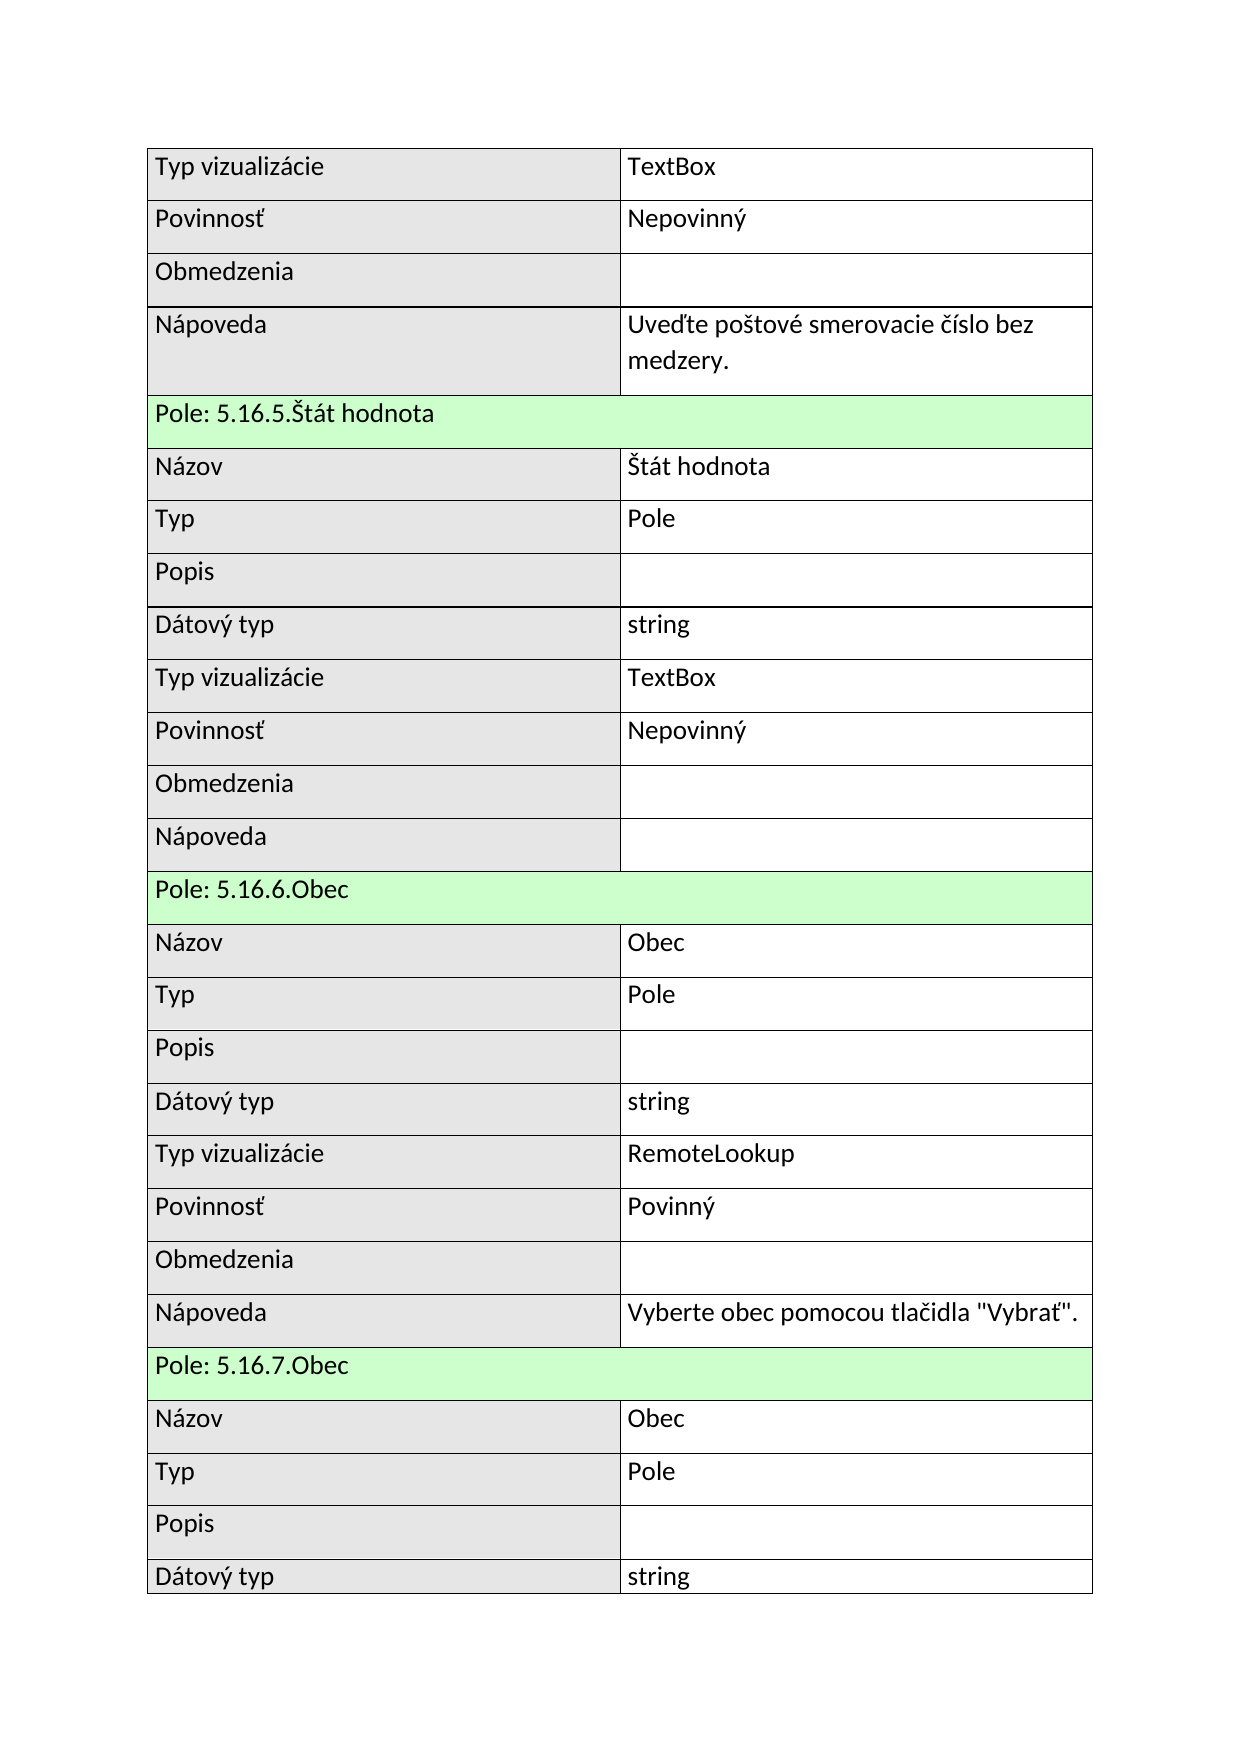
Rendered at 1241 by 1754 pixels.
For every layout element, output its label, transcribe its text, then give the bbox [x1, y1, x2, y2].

table_cell Obmedzenia [148, 254, 620, 306]
table_cell Typ [148, 978, 620, 1029]
table_cell [621, 554, 1092, 606]
table_cell [621, 1242, 1092, 1294]
table_cell Pole: 5.16.5.Štát hodnota [148, 396, 1092, 448]
table_cell Popis [148, 1506, 620, 1558]
table_cell Uveďte poštové smerovacie číslo bez medzery. [621, 308, 1092, 395]
table_cell Dátový typ [148, 608, 620, 659]
table_cell Názov [148, 1401, 620, 1453]
table_cell [621, 819, 1092, 871]
table_cell string [621, 608, 1092, 659]
table_cell Dátový typ [148, 1084, 620, 1135]
table_cell [621, 1031, 1092, 1083]
table_cell Povinný [621, 1189, 1092, 1241]
table_cell Obec [621, 1401, 1092, 1453]
table_cell [621, 1506, 1092, 1558]
table_cell Pole: 5.16.6.Obec [148, 872, 1092, 924]
table_cell [621, 766, 1092, 818]
table_cell string [621, 1084, 1092, 1135]
table_cell Vyberte obec pomocou tlačidla "Vybrať". [621, 1295, 1092, 1347]
table_cell Nepovinný [621, 201, 1092, 253]
table_cell Nepovinný [621, 713, 1092, 765]
table_cell Dátový typ [148, 1560, 620, 1593]
table_cell [621, 254, 1092, 306]
table_cell Pole: 5.16.7.Obec [148, 1348, 1092, 1400]
table_cell Typ vizualizácie [148, 1136, 620, 1188]
table_cell Typ vizualizácie [148, 149, 620, 200]
table_cell Názov [148, 925, 620, 977]
table_cell Popis [148, 554, 620, 606]
table_cell Povinnosť [148, 1189, 620, 1241]
table_cell Názov [148, 449, 620, 500]
table_cell Obec [621, 925, 1092, 977]
table_cell Typ [148, 501, 620, 553]
table_cell Pole [621, 1454, 1092, 1505]
table_cell Štát hodnota [621, 449, 1092, 500]
table_cell Pole [621, 978, 1092, 1029]
table_cell Obmedzenia [148, 766, 620, 818]
table_cell Obmedzenia [148, 1242, 620, 1294]
table_cell Typ [148, 1454, 620, 1505]
table_cell string [621, 1560, 1092, 1593]
table_cell Povinnosť [148, 201, 620, 253]
table_cell TextBox [621, 660, 1092, 712]
table_cell RemoteLookup [621, 1136, 1092, 1188]
table_cell Nápoveda [148, 819, 620, 871]
table_cell Nápoveda [148, 1295, 620, 1347]
table_cell Pole [621, 501, 1092, 553]
table_cell Nápoveda [148, 308, 620, 395]
table_cell Popis [148, 1031, 620, 1083]
table_cell TextBox [621, 149, 1092, 200]
table_cell Povinnosť [148, 713, 620, 765]
table_cell Typ vizualizácie [148, 660, 620, 712]
